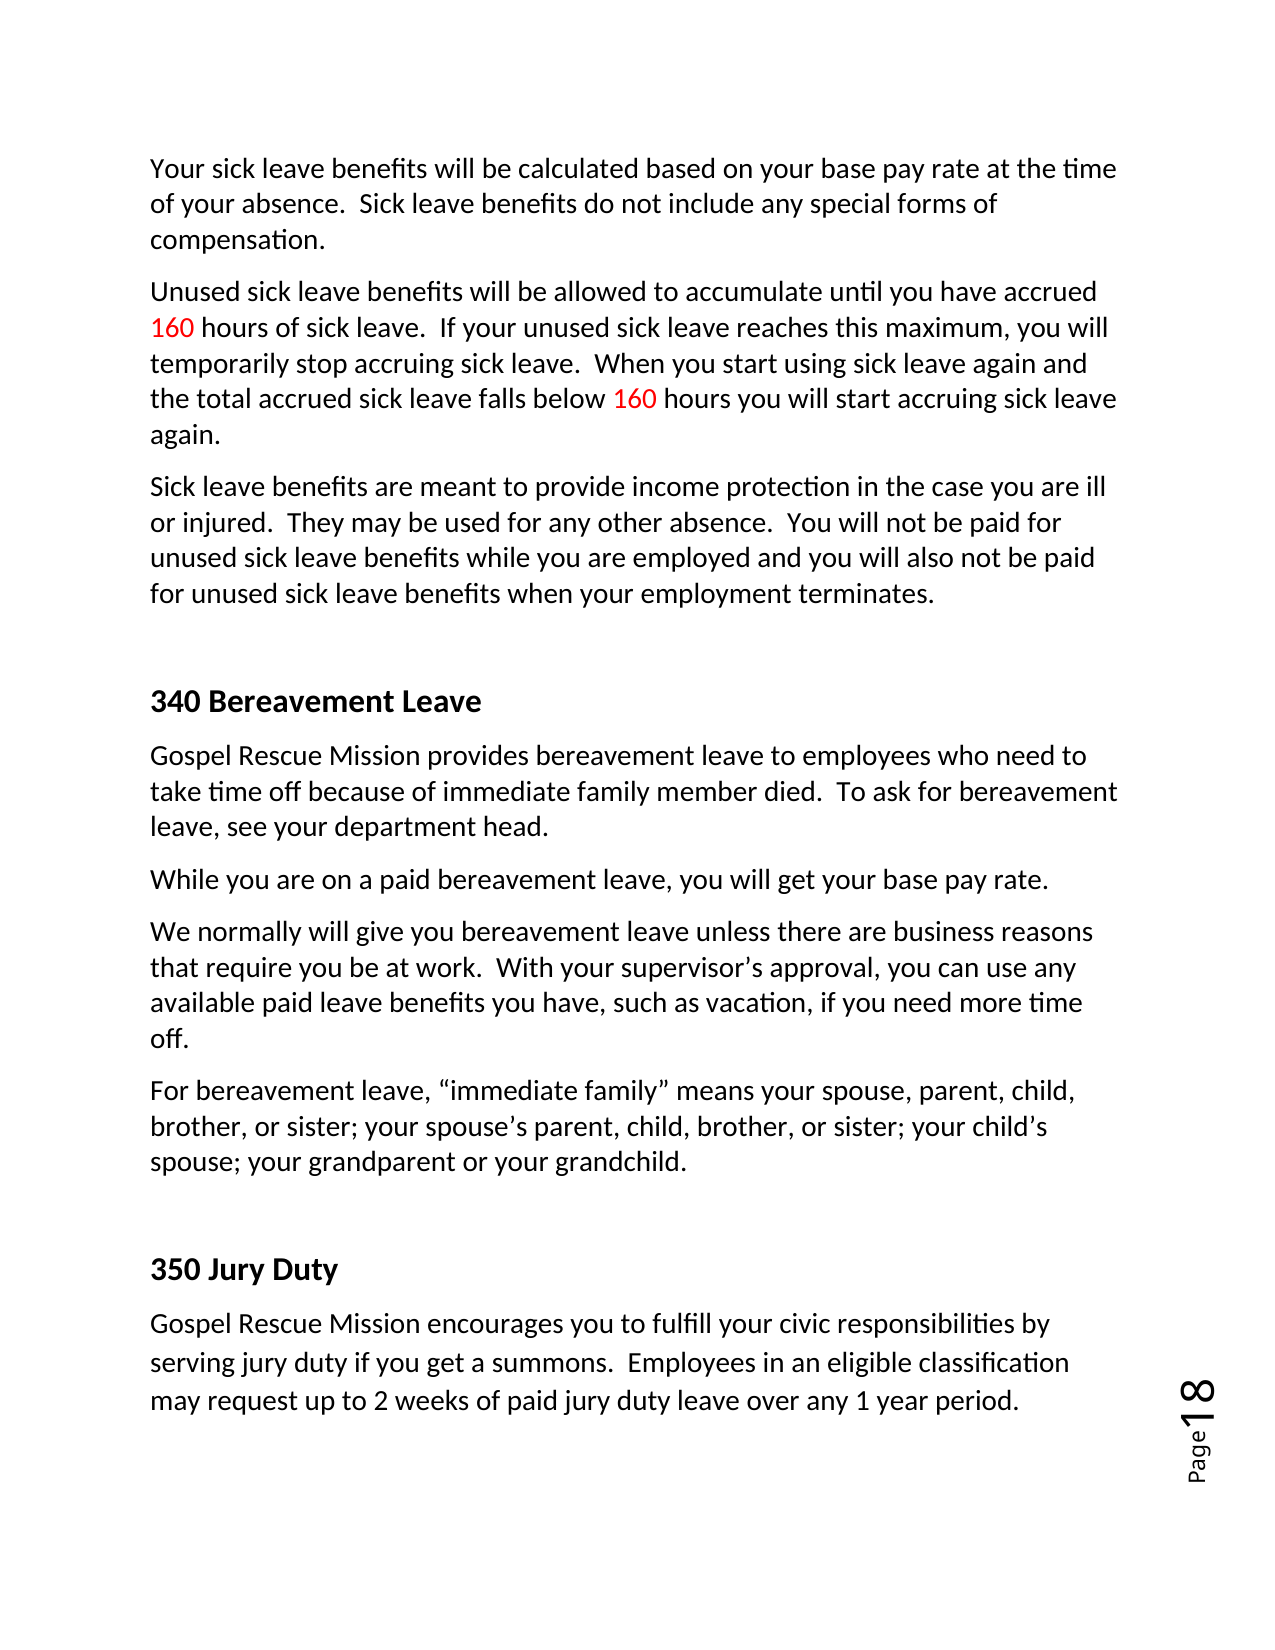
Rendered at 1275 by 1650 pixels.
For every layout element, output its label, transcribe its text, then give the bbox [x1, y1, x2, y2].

text Sick leave benefits are meant to provide income protection in the case you are ill or injured. They may be used for any other absence. You will not be paid for unused sick leave benefits while you are employed and you will also not be paid for unused sick leave benefits when your employment terminates. [150, 468, 1125, 611]
text Gospel Rescue Mission encourages you to fulfill your civic responsibilities by serving jury duty if you get a summons. Employees in an eligible classification may request up to 2 weeks of paid jury duty leave over any 1 year period. [150, 1305, 1125, 1418]
text We normally will give you bereavement leave unless there are business reasons that require you be at work. With your supervisor’s approval, you can use any available paid leave benefits you have, such as vacation, if you need more time off. [150, 913, 1125, 1056]
text Unused sick leave benefits will be allowed to accumulate until you have accrued 160 hours of sick leave. If your unused sick leave reaches this maximum, you will temporarily stop accruing sick leave. When you start using sick leave again and the total accrued sick leave falls below 160 hours you will start accruing sick leave again. [150, 273, 1125, 452]
text For bereavement leave, “immediate family” means your spouse, parent, child, brother, or sister; your spouse’s parent, child, brother, or sister; your child’s spouse; your grandparent or your grandchild. [150, 1072, 1125, 1179]
text Gospel Rescue Mission provides bereavement leave to employees who need to take time off because of immediate family member died. To ask for bereavement leave, see your department head. [150, 737, 1125, 844]
text 340 Bereavement Leave [150, 680, 1125, 721]
text Your sick leave benefits will be calculated based on your base pay rate at the time of your absence. Sick leave benefits do not include any special forms of compensation. [150, 150, 1125, 257]
text While you are on a paid bereavement leave, you will get your base pay rate. [150, 861, 1125, 896]
text 350 Jury Duty [150, 1248, 1125, 1289]
